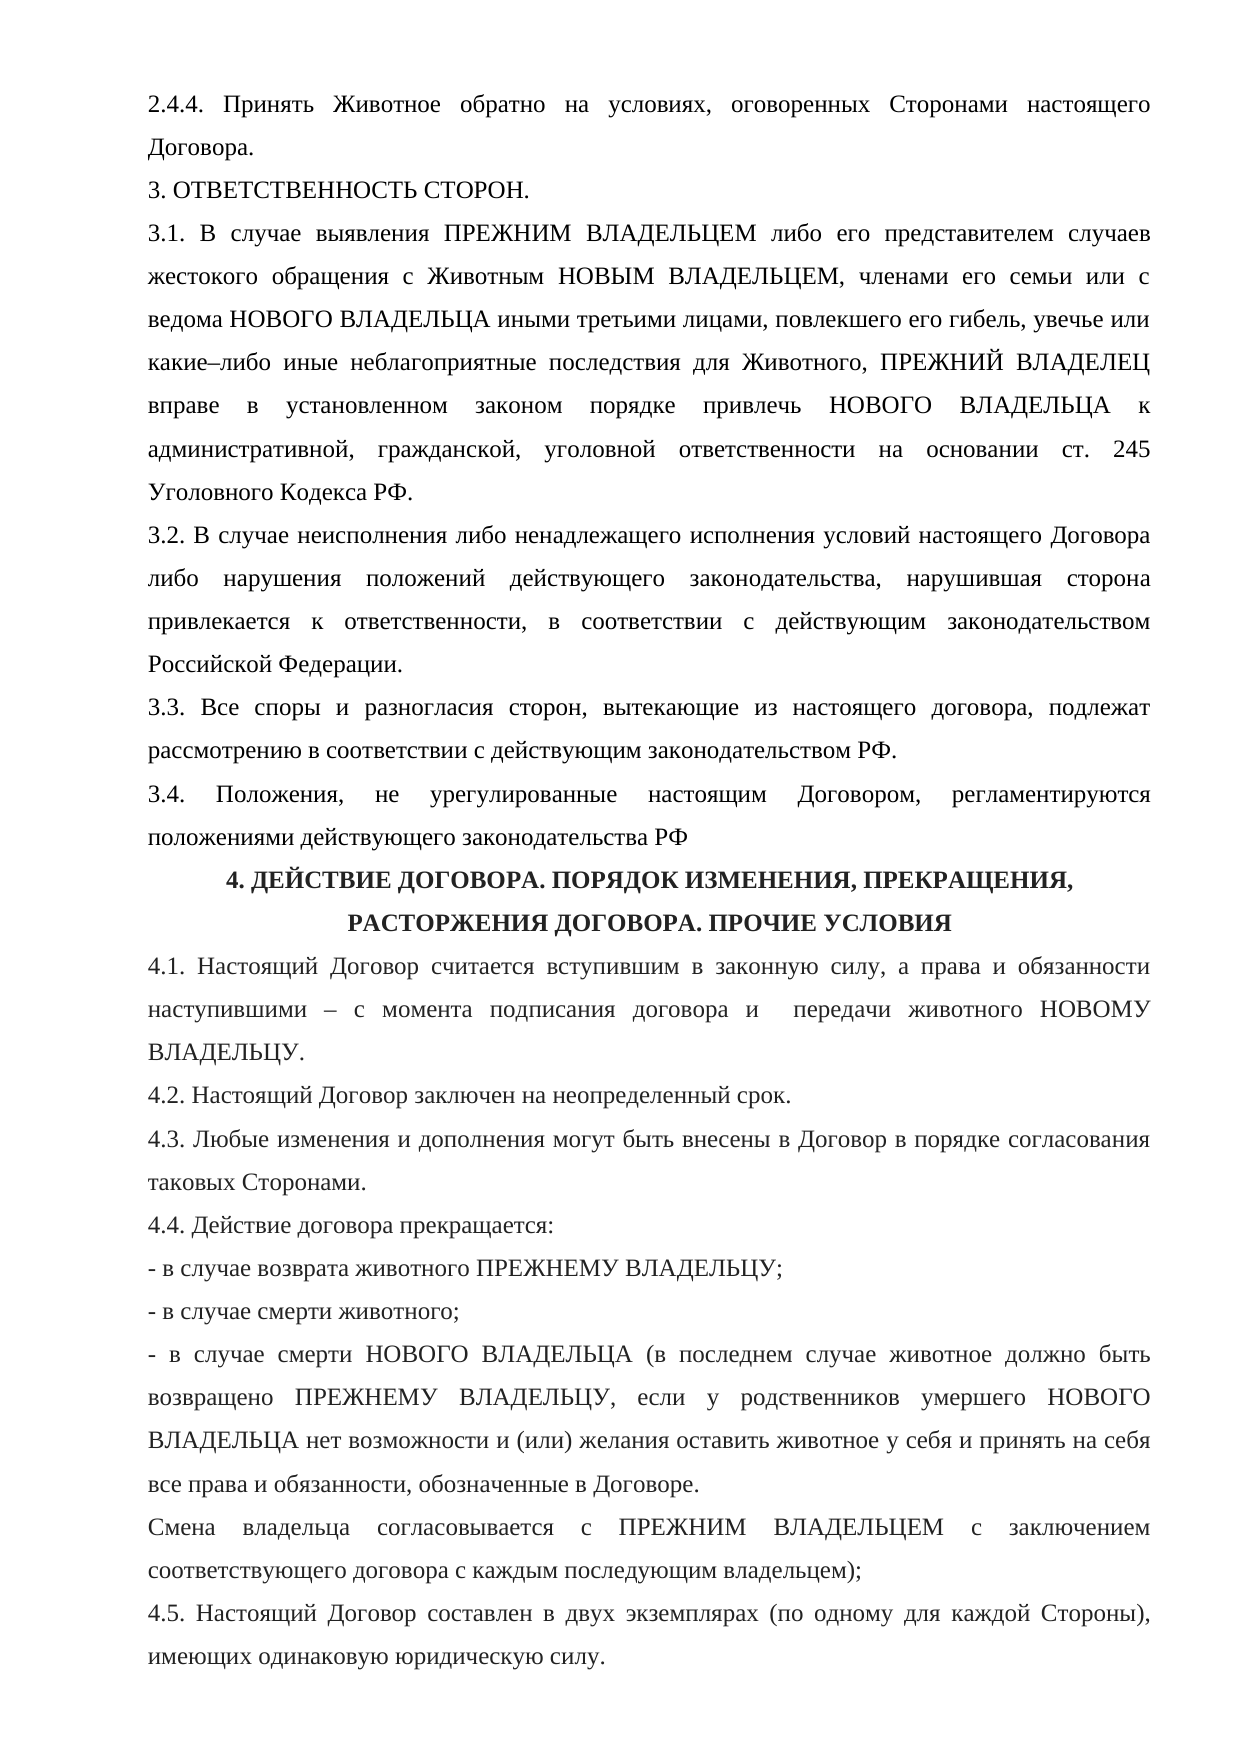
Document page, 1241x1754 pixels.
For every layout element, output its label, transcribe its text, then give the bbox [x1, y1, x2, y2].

text 4.1. Настоящий Договор считается вступившим в законную силу, а права и обязанности наступившими – с момента подписания договора и передачи животного НОВОМУ ВЛАДЕЛЬЦУ. [148, 951, 1152, 1066]
text - в случае возврата животного ПРЕЖНЕМУ ВЛАДЕЛЬЦУ; [148, 1253, 1152, 1282]
text 3.2. В случае неисполнения либо ненадлежащего исполнения условий настоящего Договора либо нарушения положений действующего законодательства, нарушившая сторона привлекается к ответственности, в соответствии с действующим законодательством Российской Федерации. [148, 520, 1152, 678]
text 3.1. В случае выявления ПРЕЖНИМ ВЛАДЕЛЬЦЕМ либо его представителем случаев жестокого обращения с Животным НОВЫМ ВЛАДЕЛЬЦЕМ, членами его семьи или с ведома НОВОГО ВЛАДЕЛЬЦА иными третьими лицами, повлекшего его гибель, увечье или какие–либо иные неблагоприятные последствия для Животного, ПРЕЖНИЙ ВЛАДЕЛЕЦ вправе в установленном законом порядке привлечь НОВОГО ВЛАДЕЛЬЦА к административной, гражданской, уголовной ответственности на основании ст. 245 Уголовного Кодекса РФ. [148, 218, 1152, 506]
text 3.3. Все споры и разногласия сторон, вытекающие из настоящего договора, подлежат рассмотрению в соответствии с действующим законодательством РФ. [148, 692, 1152, 764]
text 4.4. Действие договора прекращается: [148, 1210, 1152, 1239]
text - в случае смерти НОВОГО ВЛАДЕЛЬЦА (в последнем случае животное должно быть возвращено ПРЕЖНЕМУ ВЛАДЕЛЬЦУ, если у родственников умершего НОВОГО ВЛАДЕЛЬЦА нет возможности и (или) желания оставить животное у себя и принять на себя все права и обязанности, обозначенные в Договоре. [148, 1339, 1152, 1497]
text - в случае смерти животного; [148, 1296, 1152, 1325]
text 4.5. Настоящий Договор составлен в двух экземплярах (по одному для каждой Стороны), имеющих одинаковую юридическую силу. [148, 1598, 1152, 1670]
text 4.3. Любые изменения и дополнения могут быть внесены в Договор в порядке согласования таковых Сторонами. [148, 1124, 1152, 1196]
text 4.2. Настоящий Договор заключен на неопределенный срок. [148, 1081, 1152, 1109]
text 4. ДЕЙСТВИЕ ДОГОВОРА. ПОРЯДОК ИЗМЕНЕНИЯ, ПРЕКРАЩЕНИЯ, РАСТОРЖЕНИЯ ДОГОВОРА. ПРОЧИЕ УСЛОВИЯ [148, 865, 1152, 937]
text Смена владельца согласовывается с ПРЕЖНИМ ВЛАДЕЛЬЦЕМ с заключением соответствующего договора с каждым последующим владельцем); [148, 1512, 1152, 1584]
text 2.4.4. Принять Животное обратно на условиях, оговоренных Сторонами настоящего Договора. 3. ОТВЕТСТВЕННОСТЬ СТОРОН. [148, 89, 1152, 204]
text 3.4. Положения, не урегулированные настоящим Договором, регламентируются положениями действующего законодательства РФ [148, 779, 1152, 851]
